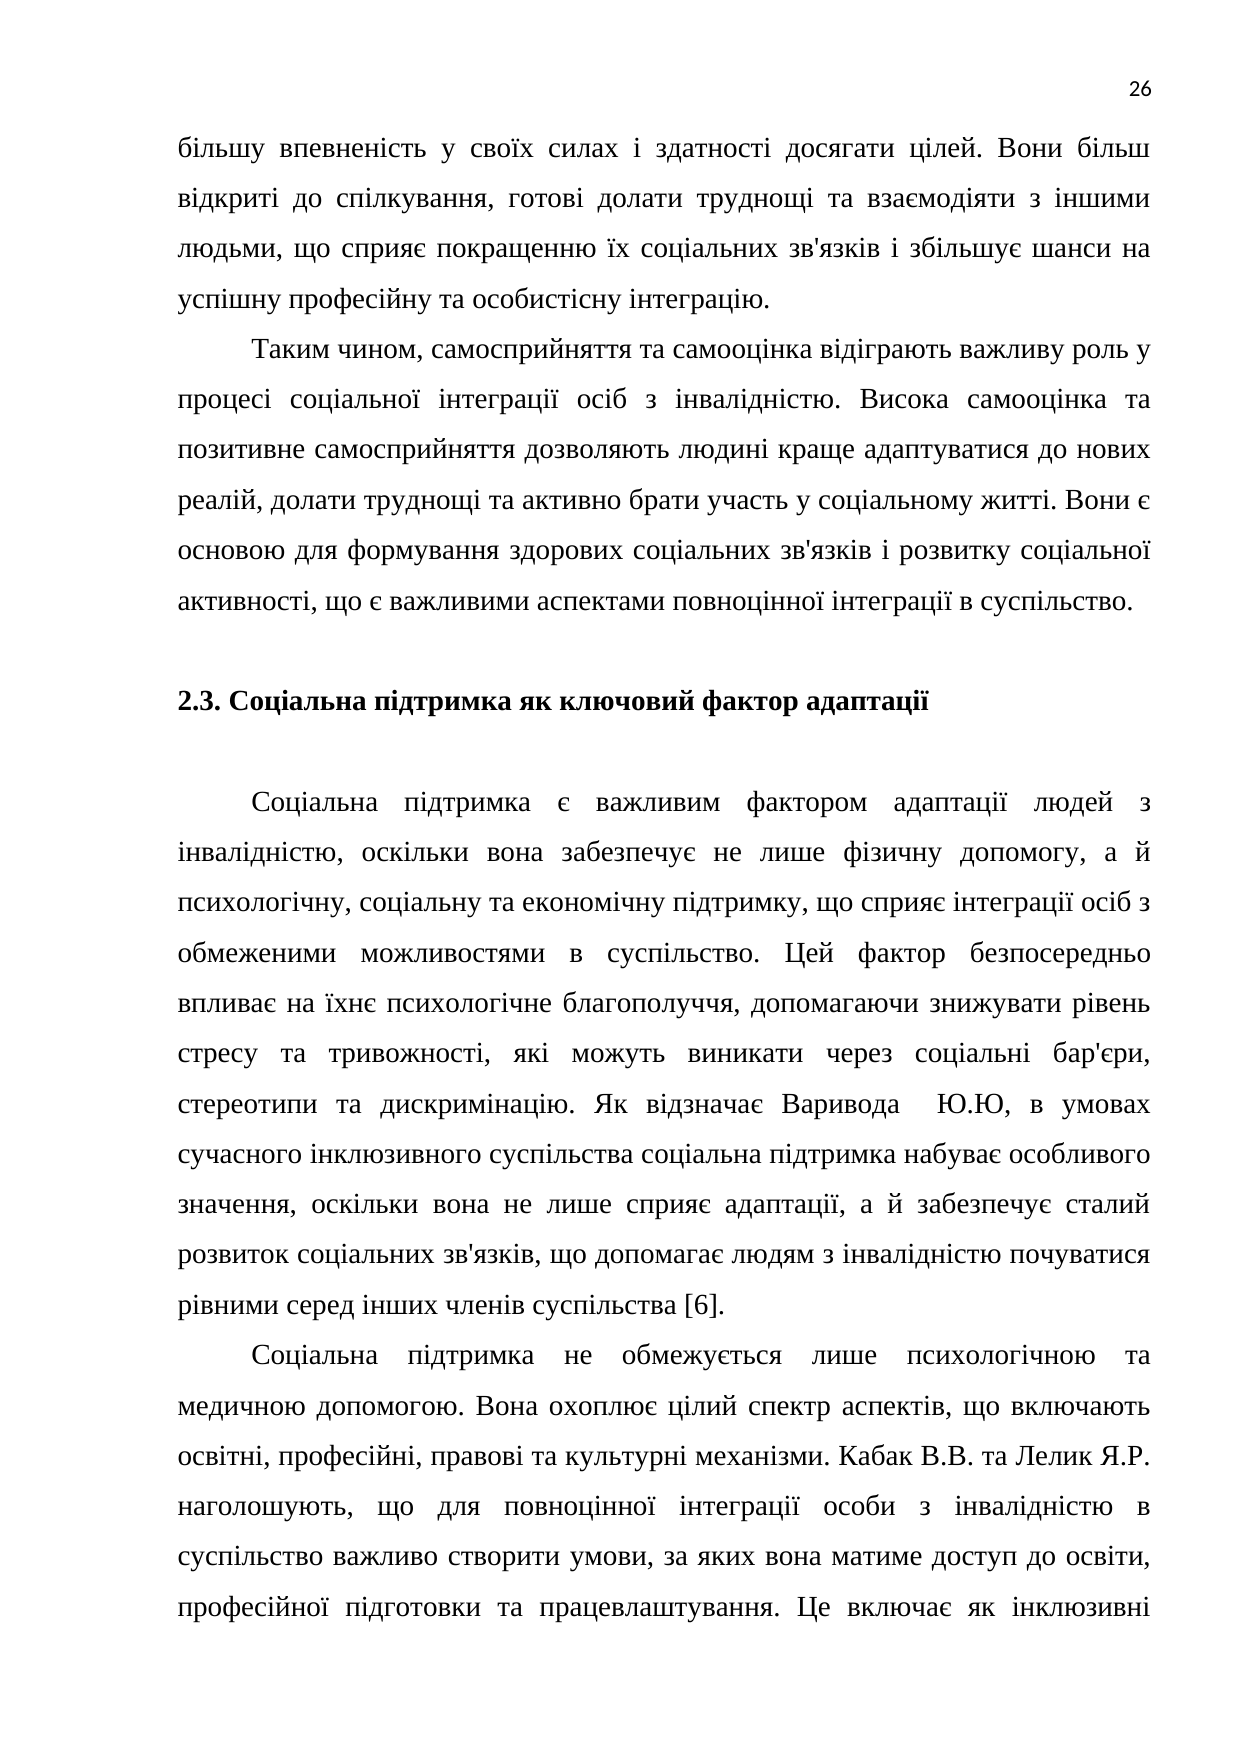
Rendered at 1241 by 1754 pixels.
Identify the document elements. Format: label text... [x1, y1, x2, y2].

text 2.3. Соціальна підтримка як ключовий фактор адаптації [177, 683, 1152, 717]
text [177, 1337, 1152, 1622]
text Соціальна підтримка є важливим фактором адаптації людей з інвалідністю, оскільки вона забезпечує не лише фізичну допомогу, а й психологічну, соціальну та економічну підтримку, що сприяє інтеграції осіб з обмеженими можливостями в суспільство. Цей фактор безпосередньо впливає на їхнє психологічне благополуччя, допомагаючи знижувати рівень стресу та тривожності, які можуть виникати через соціальні бар'єри, стереотипи та дискримінацію. Як відзначає Варивода Ю.Ю, в умовах сучасного інклюзивного суспільства соціальна підтримка набуває особливого значення, оскільки вона не лише сприяє адаптації, а й забезпечує сталий розвиток соціальних зв'язків, що допомагає людям з інвалідністю почуватися рівними серед інших членів суспільства [6]. [177, 784, 1152, 1321]
text Таким чином, самосприйняття та самооцінка відіграють важливу роль у процесі соціальної інтеграції осіб з інвалідністю. Висока самооцінка та позитивне самосприйняття дозволяють людині краще адаптуватися до нових реалій, долати труднощі та активно брати участь у соціальному житті. Вони є основою для формування здорових соціальних зв'язків і розвитку соціальної активності, що є важливими аспектами повноцінної інтеграції в суспільство. [177, 331, 1152, 616]
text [177, 130, 1152, 314]
